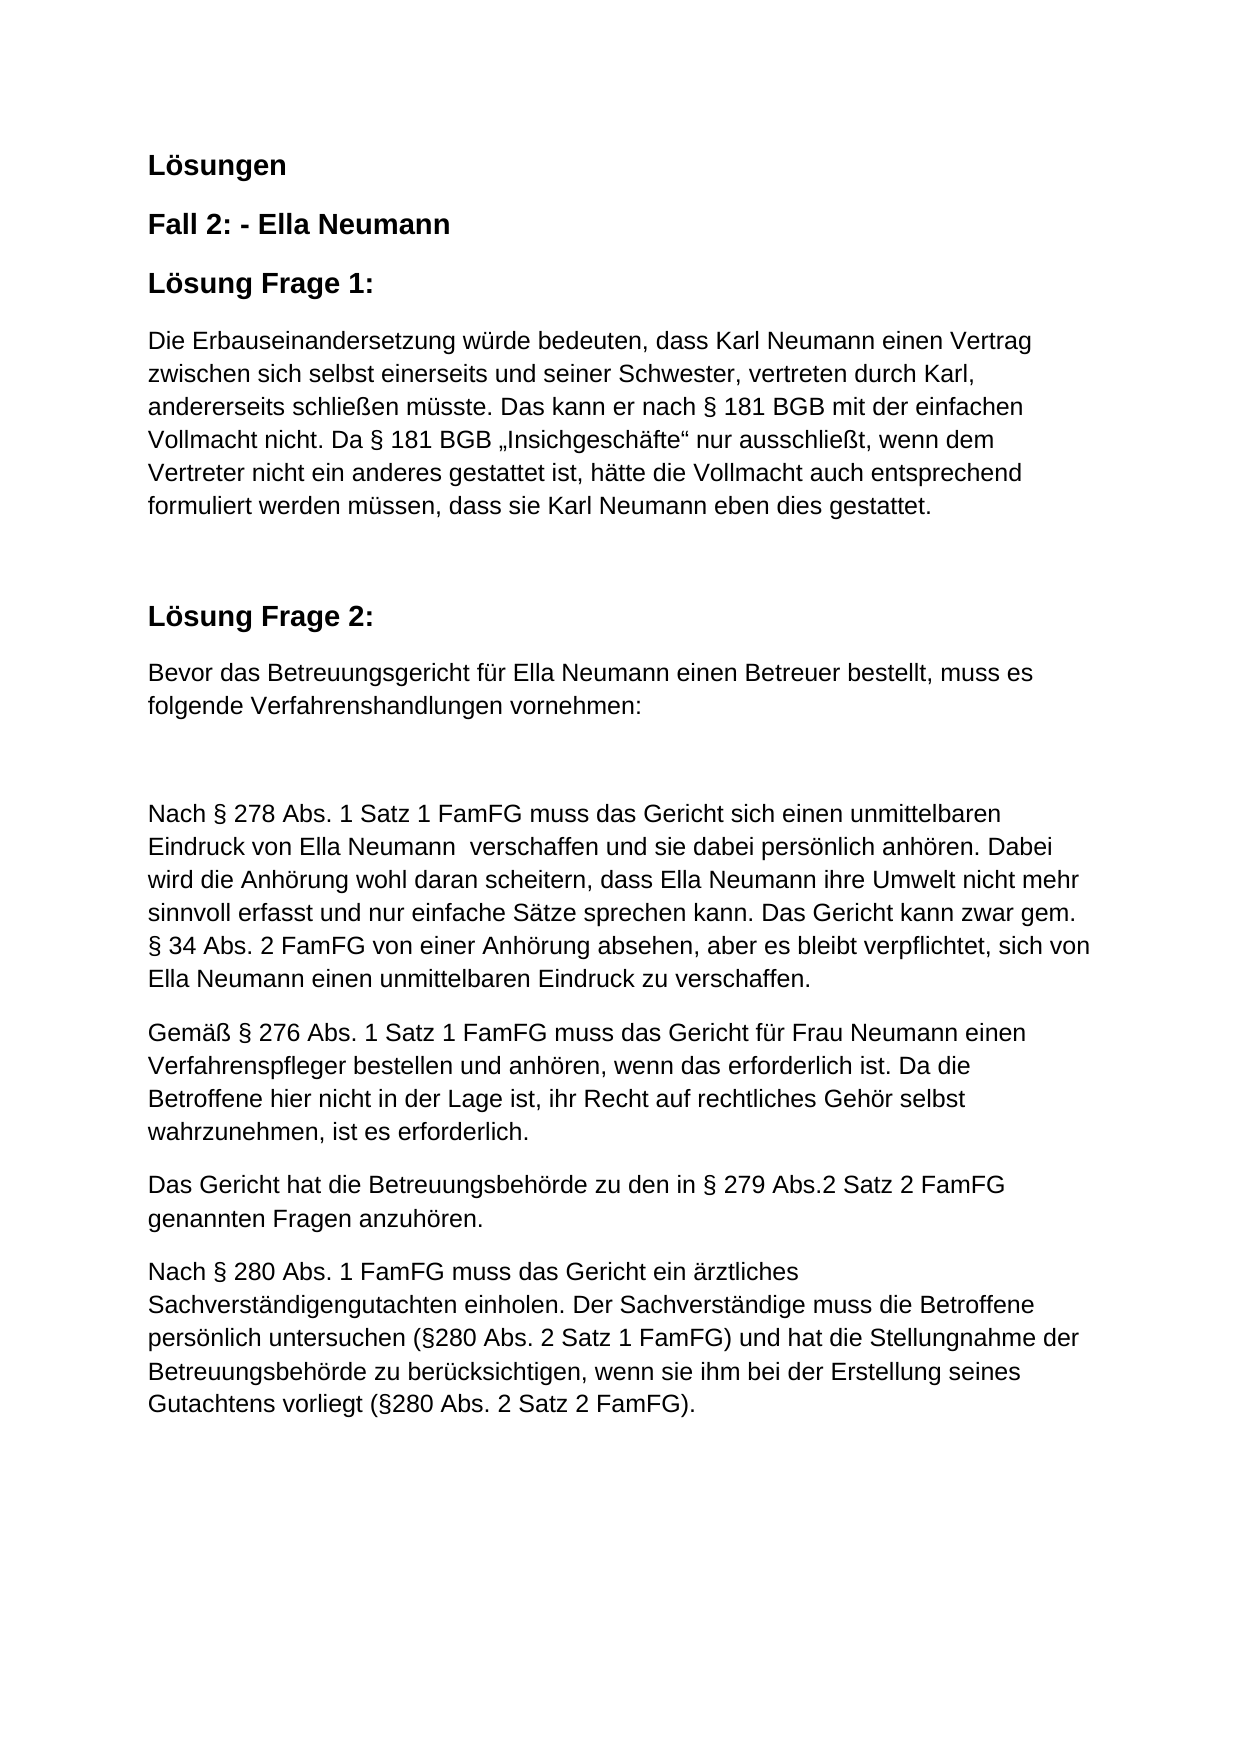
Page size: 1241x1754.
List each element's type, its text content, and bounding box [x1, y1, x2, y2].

text Fall 2: - Ella Neumann [148, 207, 1093, 241]
text Nach § 280 Abs. 1 FamFG muss das Gericht ein ärztliches Sachverständigengutachten einholen. Der Sachverständige muss die Betroffene persönlich untersuchen (§280 Abs. 2 Satz 1 FamFG) und hat die Stellungnahme der Betreuungsbehörde zu berücksichtigen, wenn sie ihm bei der Erstellung seines Gutachtens vorliegt (§280 Abs. 2 Satz 2 FamFG). [148, 1257, 1093, 1418]
text Das Gericht hat die Betreuungsbehörde zu den in § 279 Abs.2 Satz 2 FamFG genannten Fragen anzuhören. [148, 1171, 1093, 1232]
text Die Erbauseinandersetzung würde bedeuten, dass Karl Neumann einen Vertrag zwischen sich selbst einerseits und seiner Schwester, vertreten durch Karl, andererseits schließen müsste. Das kann er nach § 181 BGB mit der einfachen Vollmacht nicht. Da § 181 BGB „Insichgeschäfte“ nur ausschließt, wenn dem Vertreter nicht ein anderes gestattet ist, hätte die Vollmacht auch entsprechend formuliert werden müssen, dass sie Karl Neumann eben dies gestattet. [148, 326, 1093, 519]
text Lösung Frage 1: [148, 266, 1093, 300]
text Bevor das Betreuungsgericht für Ella Neumann einen Betreuer bestellt, muss es folgende Verfahrenshandlungen vornehmen: [148, 658, 1093, 720]
text Gemäß § 276 Abs. 1 Satz 1 FamFG muss das Gericht für Frau Neumann einen Verfahrenspfleger bestellen und anhören, wenn das erforderlich ist. Da die Betroffene hier nicht in der Lage ist, ihr Recht auf rechtliches Gehör selbst wahrzunehmen, ist es erforderlich. [148, 1018, 1093, 1145]
text Lösungen [148, 148, 1093, 181]
text Lösung Frage 2: [148, 598, 1093, 632]
text Nach § 278 Abs. 1 Satz 1 FamFG muss das Gericht sich einen unmittelbaren Eindruck von Ella Neumann verschaffen und sie dabei persönlich anhören. Dabei wird die Anhörung wohl daran scheitern, dass Ella Neumann ihre Umwelt nicht mehr sinnvoll erfasst und nur einfache Sätze sprechen kann. Das Gericht kann zwar gem. § 34 Abs. 2 FamFG von einer Anhörung absehen, aber es bleibt verpflichtet, sich von Ella Neumann einen unmittelbaren Eindruck zu verschaffen. [148, 799, 1093, 992]
